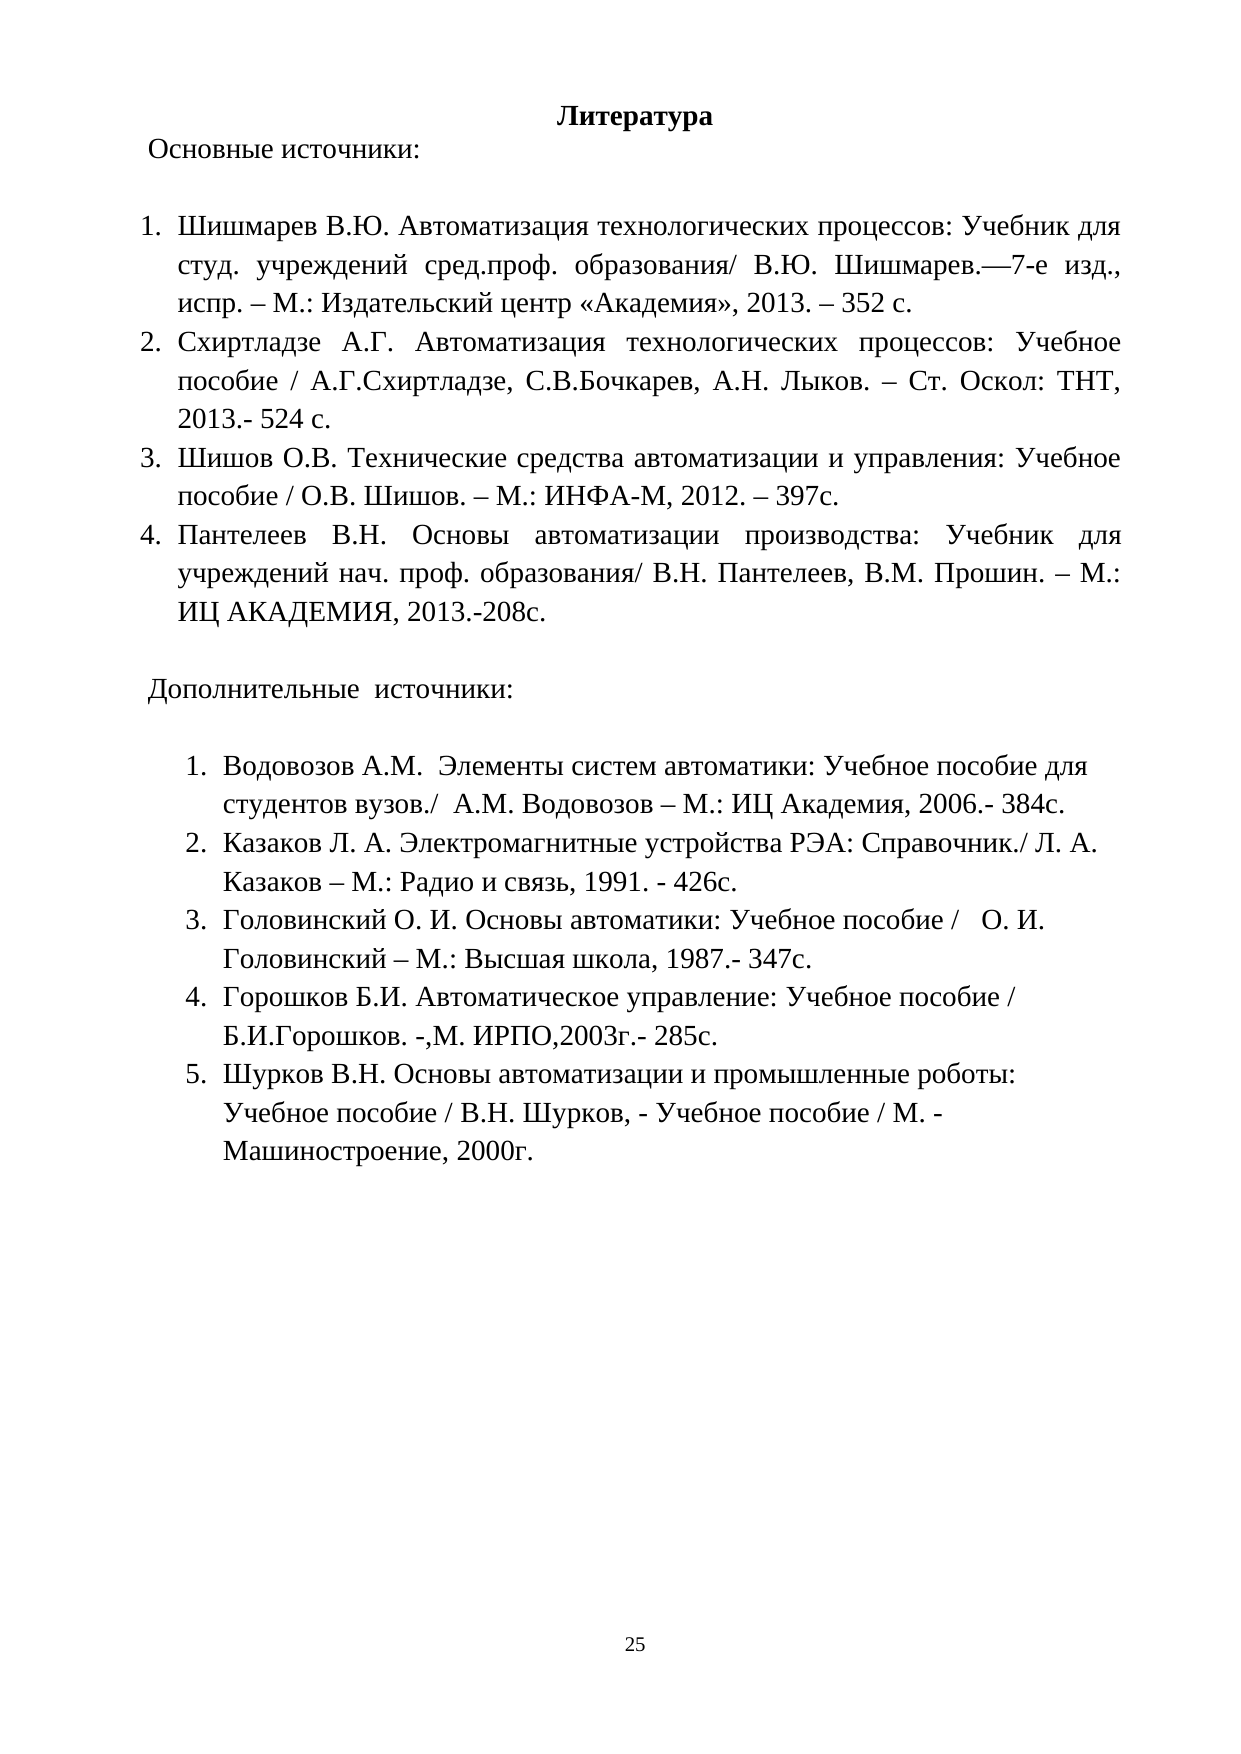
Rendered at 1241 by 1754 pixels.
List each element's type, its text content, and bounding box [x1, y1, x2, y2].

list Шурков В.Н. Основы автоматизации и промышленные роботы: Учебное пособие / В.Н. Шурков, - Учебное пособие / М. - Машиностроение, 2000г. [185, 1056, 1122, 1167]
text Литература [148, 98, 1122, 131]
list Казаков Л. А. Электромагнитные устройства РЭА: Справочник./ Л. А. Казаков – М.: Радио и связь, 1991. - 426с. [185, 825, 1122, 897]
list Водовозов А.М. Элементы систем автоматики: Учебное пособие для студентов вузов./ А.М. Водовозов – М.: ИЦ Академия, 2006.- 384с. [185, 748, 1122, 820]
list Схиртладзе А.Г. Автоматизация технологических процессов: Учебное пособие / А.Г.Схиртладзе, С.В.Бочкарев, А.Н. Лыков. – Ст. Оскол: ТНТ, 2013.- 524 с. [140, 324, 1122, 435]
text Основные источники: [148, 131, 1122, 165]
list Шишов О.В. Технические средства автоматизации и управления: Учебное пособие / О.В. Шишов. – М.: ИНФА-М, 2012. – 397с. [140, 440, 1122, 512]
list Головинский О. И. Основы автоматики: Учебное пособие / О. И. Головинский – М.: Высшая школа, 1987.- 347с. [185, 902, 1122, 974]
list Пантелеев В.Н. Основы автоматизации производства: Учебник для учреждений нач. проф. образования/ В.Н. Пантелеев, В.М. Прошин. – М.: ИЦ АКАДЕМИЯ, 2013.-208с. [140, 517, 1122, 627]
list Горошков Б.И. Автоматическое управление: Учебное пособие / Б.И.Горошков. -,М. ИРПО,2003г.- 285с. [185, 979, 1122, 1051]
text Дополнительные источники: [148, 671, 1122, 704]
list Шишмарев В.Ю. Автоматизация технологических процессов: Учебник для студ. учреждений сред.проф. образования/ В.Ю. Шишмарев.—7-е изд., испр. – М.: Издательский центр «Академия», 2013. – 352 с. [140, 208, 1122, 319]
